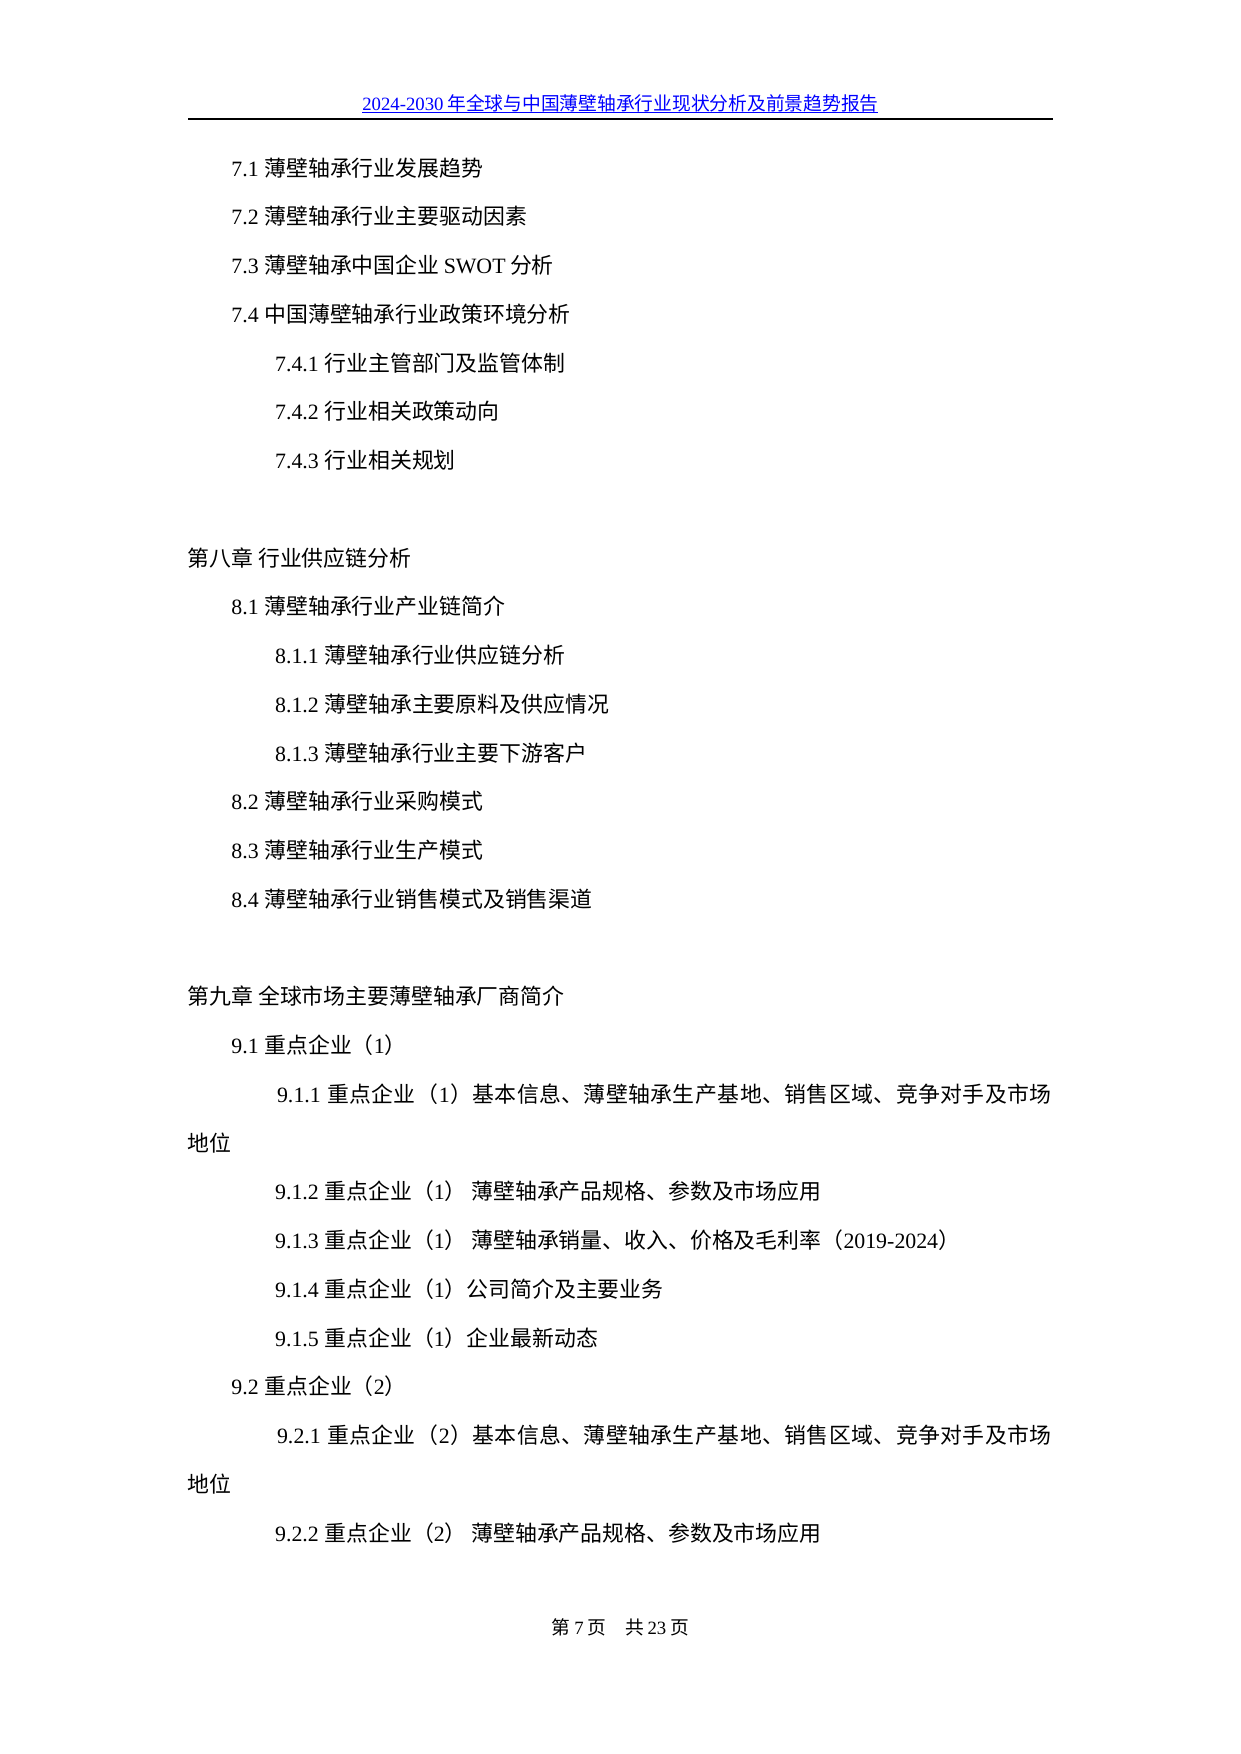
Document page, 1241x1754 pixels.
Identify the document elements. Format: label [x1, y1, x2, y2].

text [187, 150, 1053, 1548]
